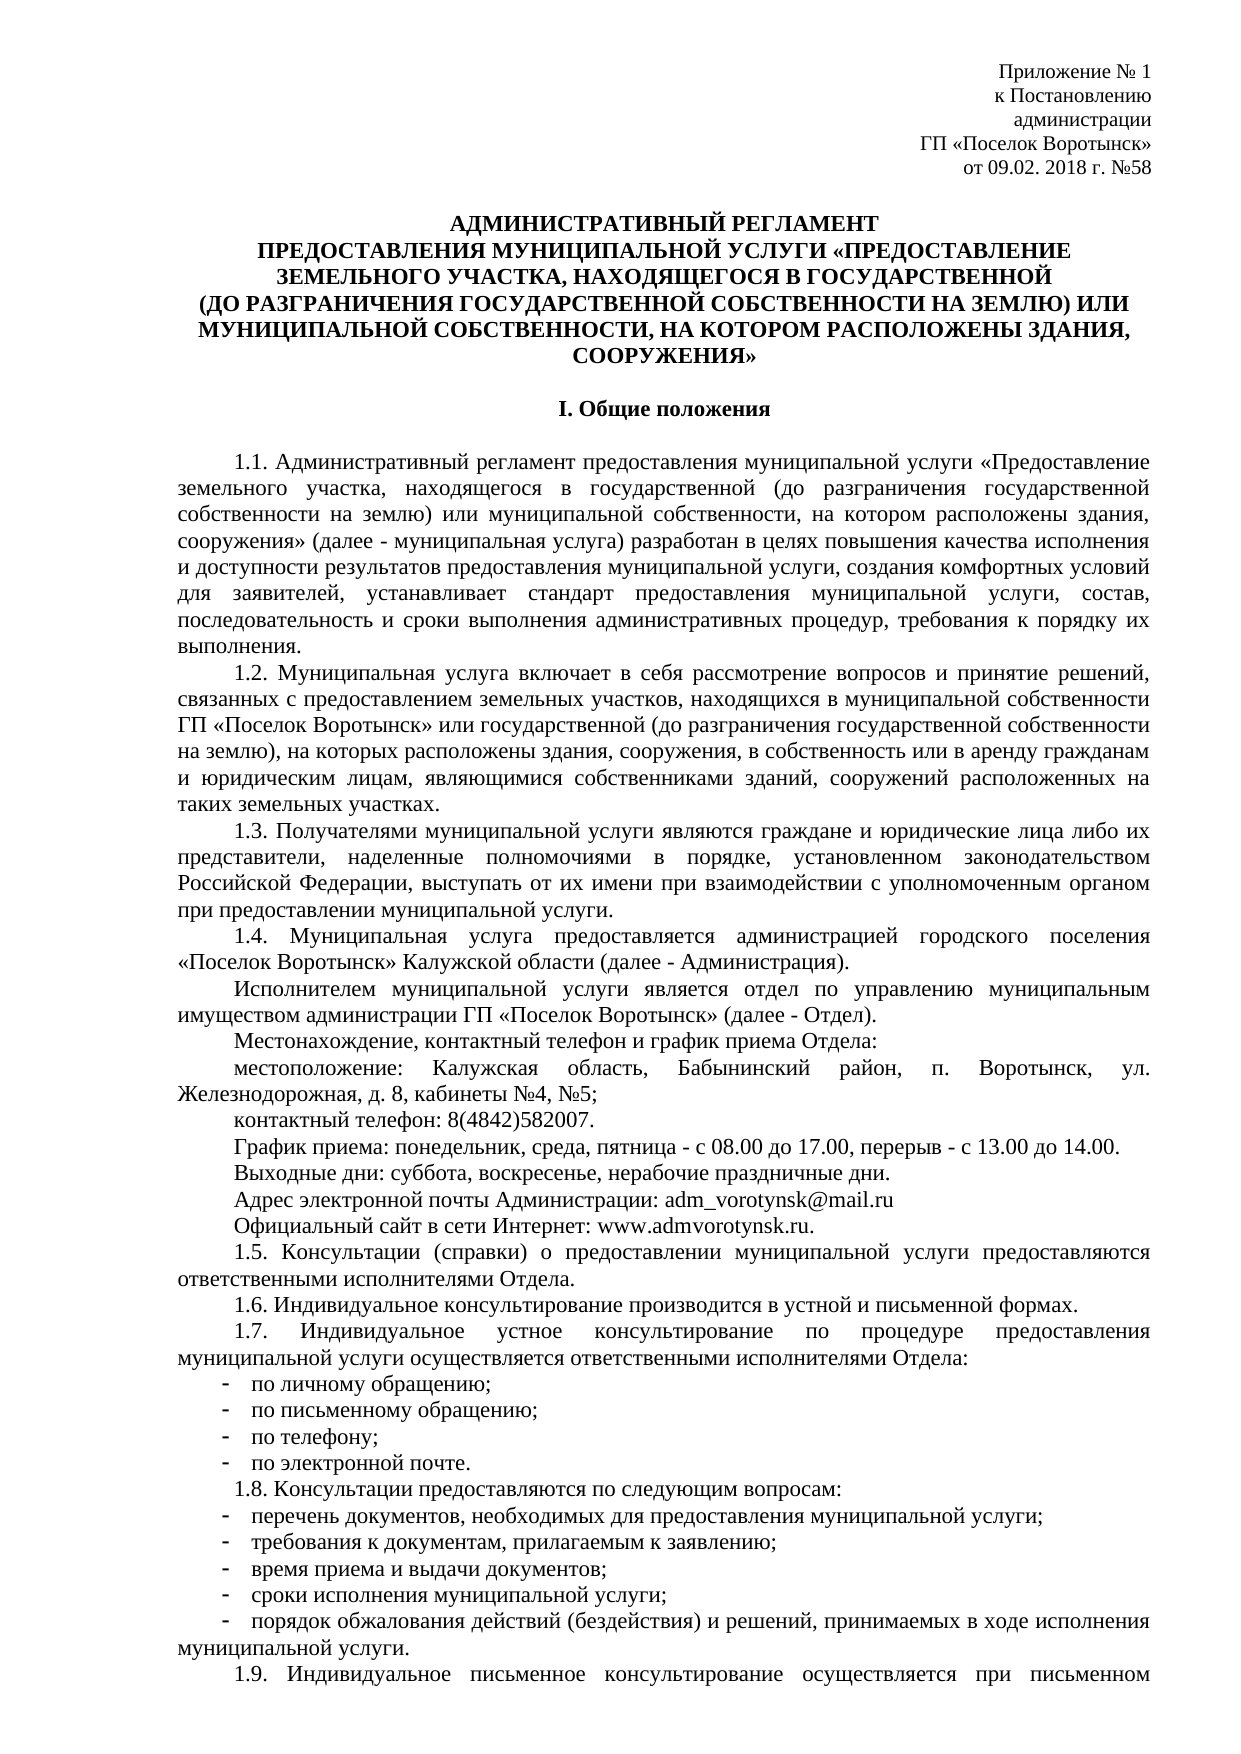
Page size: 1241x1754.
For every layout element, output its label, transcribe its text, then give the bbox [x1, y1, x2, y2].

text Приложение № 1 [177, 59, 1152, 83]
text Выходные дни: суббота, воскресенье, нерабочие праздничные дни. [177, 1159, 1152, 1186]
title АДМИНИСТРАТИВНЫЙ РЕГЛАМЕНТ [177, 211, 1152, 237]
list по электронной почте. [177, 1449, 1152, 1476]
text к Постановлению [177, 83, 1152, 107]
text 1.8. Консультации предоставляются по следующим вопросам: [177, 1476, 1152, 1502]
text от 09.02. 2018 г. №58 [177, 155, 1152, 179]
text График приема: понедельник, среда, пятница - с 08.00 до 17.00, перерыв - с 13.00 до 14.00. [177, 1133, 1152, 1159]
list порядок обжалования действий (бездействия) и решений, принимаемых в ходе исполнения муниципальной услуги. [177, 1607, 1152, 1660]
text I. Общие положения [177, 395, 1152, 421]
text 1.4. Муниципальная услуга предоставляется администрацией городского поселения «Поселок Воротынск» Калужской области (далее - Администрация). [177, 922, 1152, 975]
list по телефону; [177, 1423, 1152, 1449]
text 1.1. Административный регламент предоставления муниципальной услуги «Предоставление земельного участка, находящегося в государственной (до разграничения государственной собственности на землю) или муниципальной собственности, на котором расположены здания, сооружения» (далее - муниципальная услуга) разработан в целях повышения качества исполнения и доступности результатов предоставления муниципальной услуги, создания комфортных условий для заявителей, устанавливает стандарт предоставления муниципальной услуги, состав, последовательность и сроки выполнения административных процедур, требования к порядку их выполнения. [177, 448, 1152, 658]
text 1.2. Муниципальная услуга включает в себя рассмотрение вопросов и принятие решений, связанных с предоставлением земельных участков, находящихся в муниципальной собственности ГП «Поселок Воротынск» или государственной (до разграничения государственной собственности на землю), на которых расположены здания, сооружения, в собственность или в аренду гражданам и юридическим лицам, являющимися собственниками зданий, сооружений расположенных на таких земельных участках. [177, 658, 1152, 817]
text местоположение: Калужская область, Бабынинский район, п. Воротынск, ул. Железнодорожная, д. 8, кабинеты №4, №5; [177, 1054, 1152, 1107]
text Исполнителем муниципальной услуги является отдел по управлению муниципальным имуществом администрации ГП «Поселок Воротынск» (далее - Отдел). [177, 975, 1152, 1027]
text Официальный сайт в сети Интернет: www.admvorotynsk.ru. [177, 1212, 1152, 1238]
list по личному обращению; [177, 1370, 1152, 1396]
title (ДО РАЗГРАНИЧЕНИЯ ГОСУДАРСТВЕННОЙ СОБСТВЕННОСТИ НА ЗЕМЛЮ) ИЛИ МУНИЦИПАЛЬНОЙ СОБСТВЕННОСТИ, НА КОТОРОМ РАСПОЛОЖЕНЫ ЗДАНИЯ, СООРУЖЕНИЯ» [177, 289, 1152, 369]
text 1.5. Консультации (справки) о предоставлении муниципальной услуги предоставляются ответственными исполнителями Отдела. [177, 1238, 1152, 1291]
text контактный телефон: 8(4842)582007. [177, 1107, 1152, 1133]
text администрации [177, 107, 1152, 131]
text Местонахождение, контактный телефон и график приема Отдела: [177, 1027, 1152, 1054]
title ЗЕМЕЛЬНОГО УЧАСТКА, НАХОДЯЩЕГОСЯ В ГОСУДАРСТВЕННОЙ [177, 263, 1152, 289]
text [177, 1660, 1152, 1686]
list сроки исполнения муниципальной услуги; [177, 1581, 1152, 1607]
text 1.7. Индивидуальное устное консультирование по процедуре предоставления муниципальной услуги осуществляется ответственными исполнителями Отдела: [177, 1317, 1152, 1370]
text ГП «Поселок Воротынск» [177, 131, 1152, 155]
list время приема и выдачи документов; [177, 1554, 1152, 1581]
text Адрес электронной почты Администрации: adm_vorotynsk@mail.ru [177, 1186, 1152, 1212]
list по письменному обращению; [177, 1396, 1152, 1423]
list требования к документам, прилагаемым к заявлению; [177, 1528, 1152, 1554]
title ПРЕДОСТАВЛЕНИЯ МУНИЦИПАЛЬНОЙ УСЛУГИ «ПРЕДОСТАВЛЕНИЕ [177, 237, 1152, 263]
list перечень документов, необходимых для предоставления муниципальной услуги; [177, 1502, 1152, 1528]
text 1.3. Получателями муниципальной услуги являются граждане и юридические лица либо их представители, наделенные полномочиями в порядке, установленном законодательством Российской Федерации, выступать от их имени при взаимодействии с уполномоченным органом при предоставлении муниципальной услуги. [177, 817, 1152, 922]
text 1.6. Индивидуальное консультирование производится в устной и письменной формах. [177, 1291, 1152, 1317]
